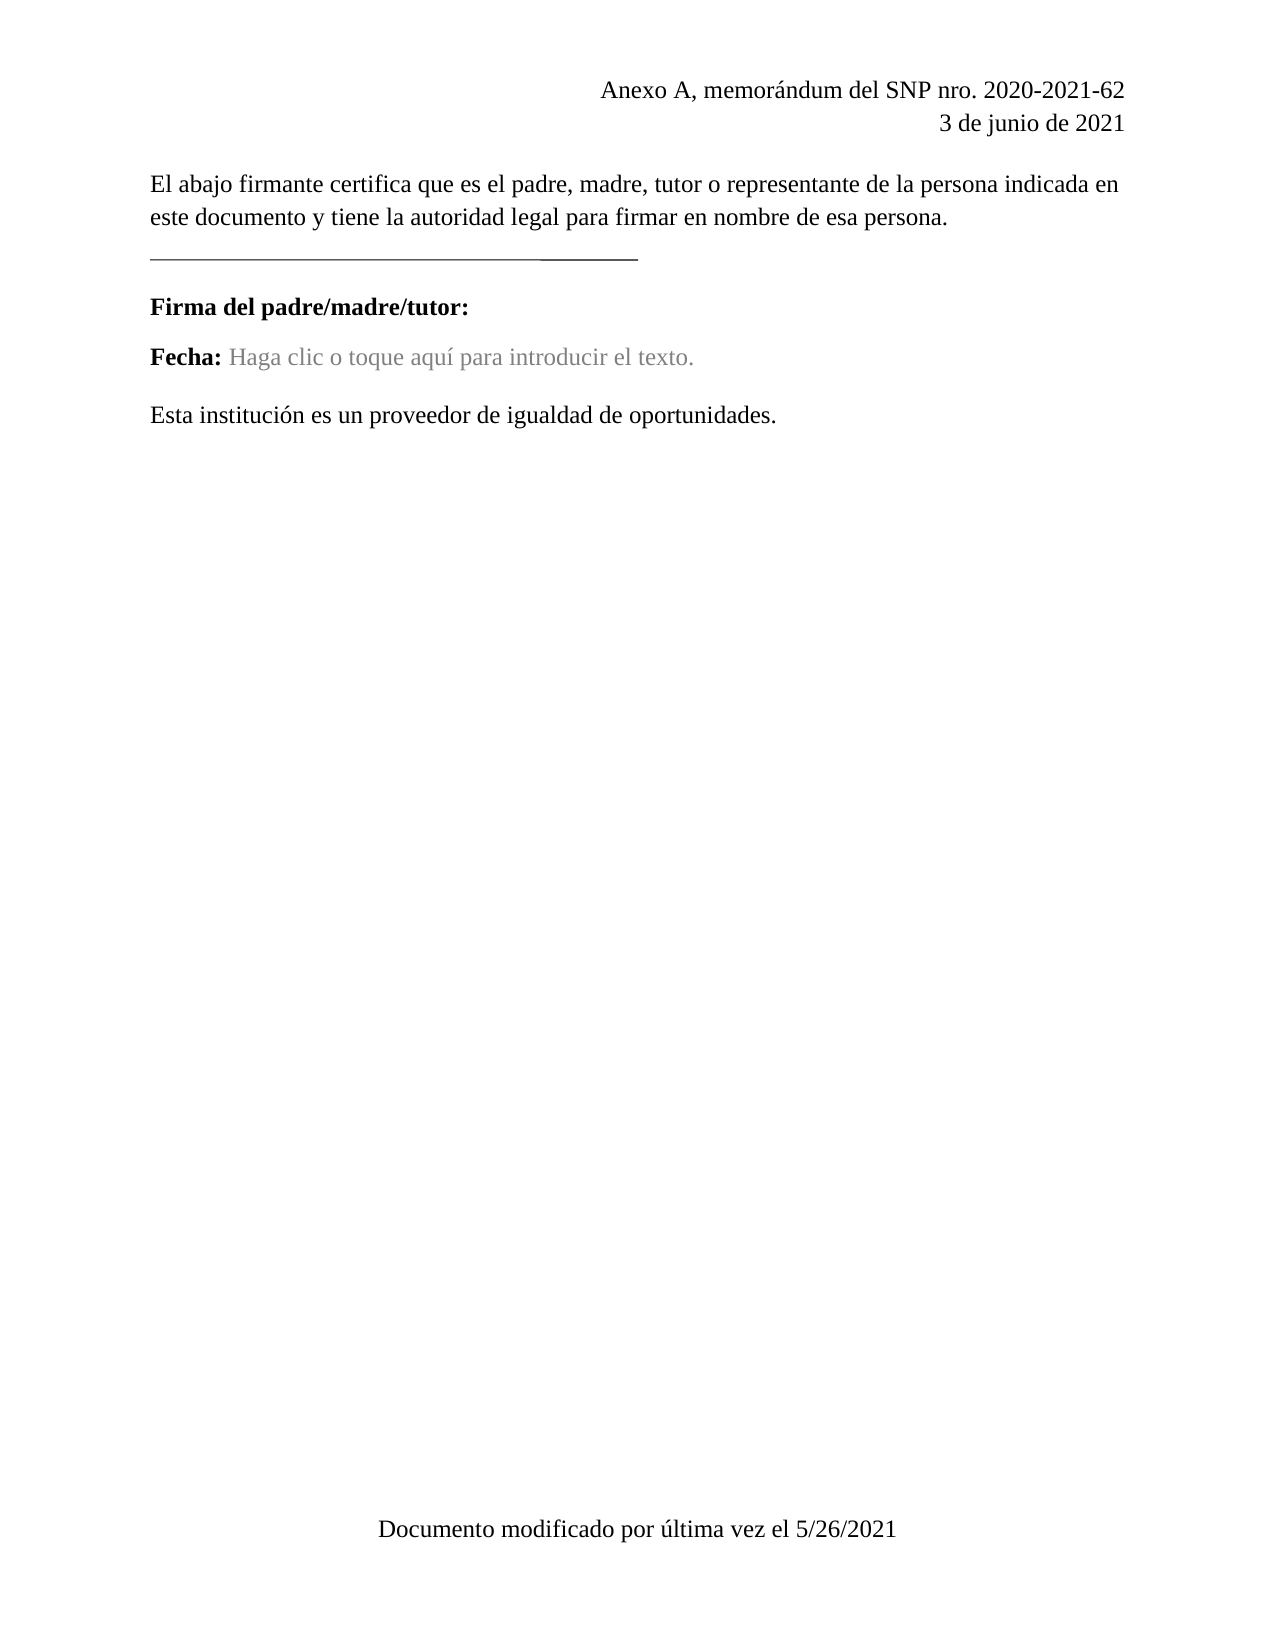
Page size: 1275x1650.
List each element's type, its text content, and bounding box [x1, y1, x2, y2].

text Firma del padre/madre/tutor: [150, 292, 1125, 321]
text El abajo firmante certifica que es el padre, madre, tutor o representante de la persona indicada en este documento y tiene la autoridad legal para firmar en nombre de esa persona. [150, 169, 1125, 231]
text Esta institución es un proveedor de igualdad de oportunidades. [150, 400, 1126, 428]
text Fecha: [150, 342, 1125, 371]
